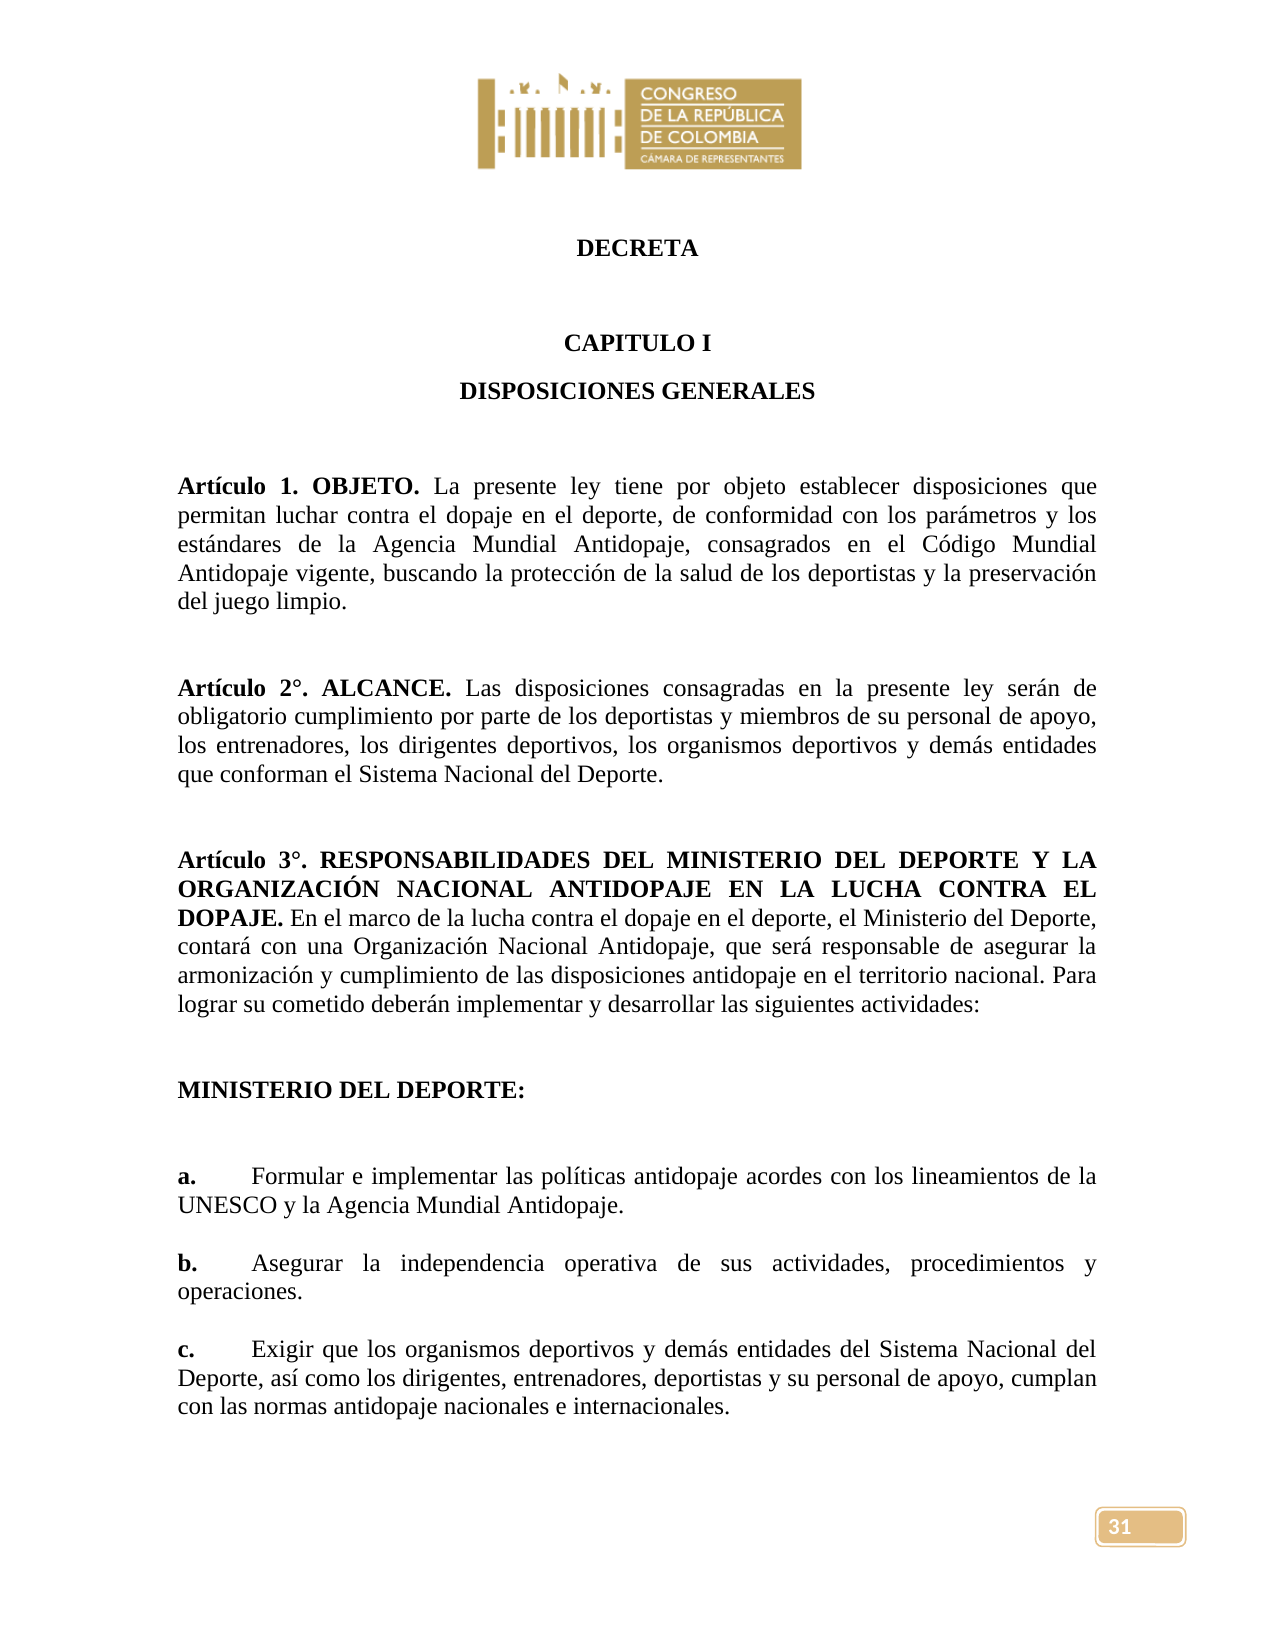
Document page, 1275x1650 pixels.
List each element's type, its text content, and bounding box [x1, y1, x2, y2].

text DISPOSICIONES GENERALES [177, 376, 1098, 405]
text b. Asegurar la independencia operativa de sus actividades, procedimientos y operaciones. [177, 1248, 1098, 1305]
text Artículo 1. OBJETO. La presente ley tiene por objeto establecer disposiciones que permitan luchar contra el dopaje en el deporte, de conformidad con los parámetros y los estándares de la Agencia Mundial Antidopaje, consagrados en el Código Mundial Antidopaje vigente, buscando la protección de la salud de los deportistas y la preservación del juego limpio. [177, 471, 1098, 615]
text CAPITULO I [177, 328, 1098, 357]
picture [455, 73, 820, 177]
text c. Exigir que los organismos deportivos y demás entidades del Sistema Nacional del Deporte, así como los dirigentes, entrenadores, deportistas y su personal de apoyo, cumplan con las normas antidopaje nacionales e internacionales. [177, 1334, 1098, 1420]
text a. Formular e implementar las políticas antidopaje acordes con los lineamientos de la UNESCO y la Agencia Mundial Antidopaje. [177, 1161, 1098, 1219]
text DECRETA [177, 233, 1098, 262]
text MINISTERIO DEL DEPORTE: [177, 1075, 1098, 1104]
text Artículo 3°. RESPONSABILIDADES DEL MINISTERIO DEL DEPORTE Y LA ORGANIZACIÓN NACIONAL ANTIDOPAJE EN LA LUCHA CONTRA EL DOPAJE. En el marco de la lucha contra el dopaje en el deporte, el Ministerio del Deporte, contará con una Organización Nacional Antidopaje, que será responsable de asegurar la armonización y cumplimiento de las disposiciones antidopaje en el territorio nacional. Para lograr su cometido deberán implementar y desarrollar las siguientes actividades: [177, 845, 1098, 1018]
text Artículo 2°. ALCANCE. Las disposiciones consagradas en la presente ley serán de obligatorio cumplimiento por parte de los deportistas y miembros de su personal de apoyo, los entrenadores, los dirigentes deportivos, los organismos deportivos y demás entidades que conforman el Sistema Nacional del Deporte. [177, 673, 1098, 788]
